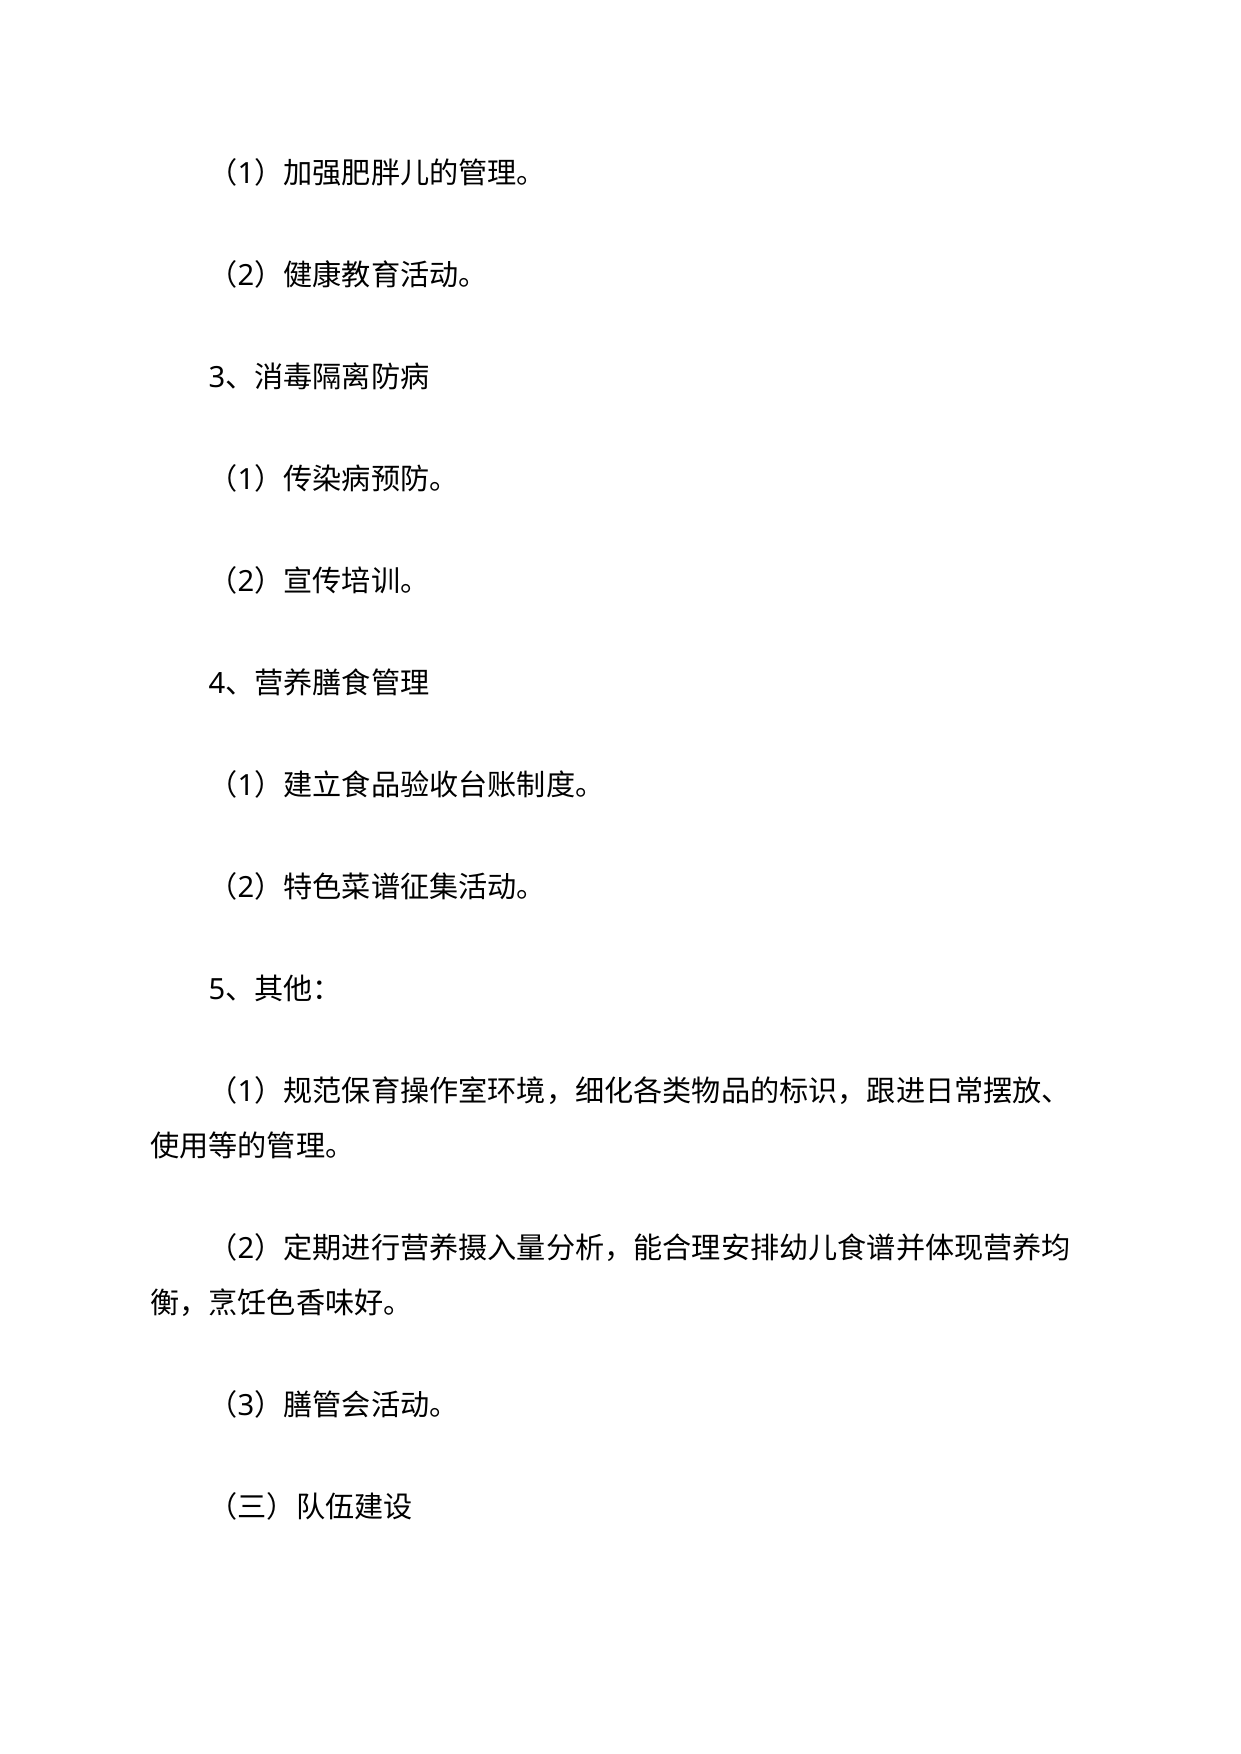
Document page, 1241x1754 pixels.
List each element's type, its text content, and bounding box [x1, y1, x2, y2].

text 3、消毒隔离防病 [150, 354, 1090, 396]
text （3）膳管会活动。 [150, 1381, 1090, 1424]
text （2）健康教育活动。 [150, 252, 1090, 294]
text （1）规范保育操作室环境，细化各类物品的标识，跟进日常摆放、使用等的管理。 [150, 1068, 1090, 1165]
text 4、营养膳食管理 [150, 660, 1090, 702]
text （三）队伍建设 [150, 1483, 1090, 1526]
text （1）传染病预防。 [150, 456, 1090, 498]
text （2）特色菜谱征集活动。 [150, 864, 1090, 906]
text （1）加强肥胖儿的管理。 [150, 150, 1090, 192]
text （2）宣传培训。 [150, 558, 1090, 600]
text 5、其他： [150, 966, 1090, 1008]
text （1）建立食品验收台账制度。 [150, 762, 1090, 804]
text （2）定期进行营养摄入量分析，能合理安排幼儿食谱并体现营养均衡，烹饪色香味好。 [150, 1224, 1090, 1322]
